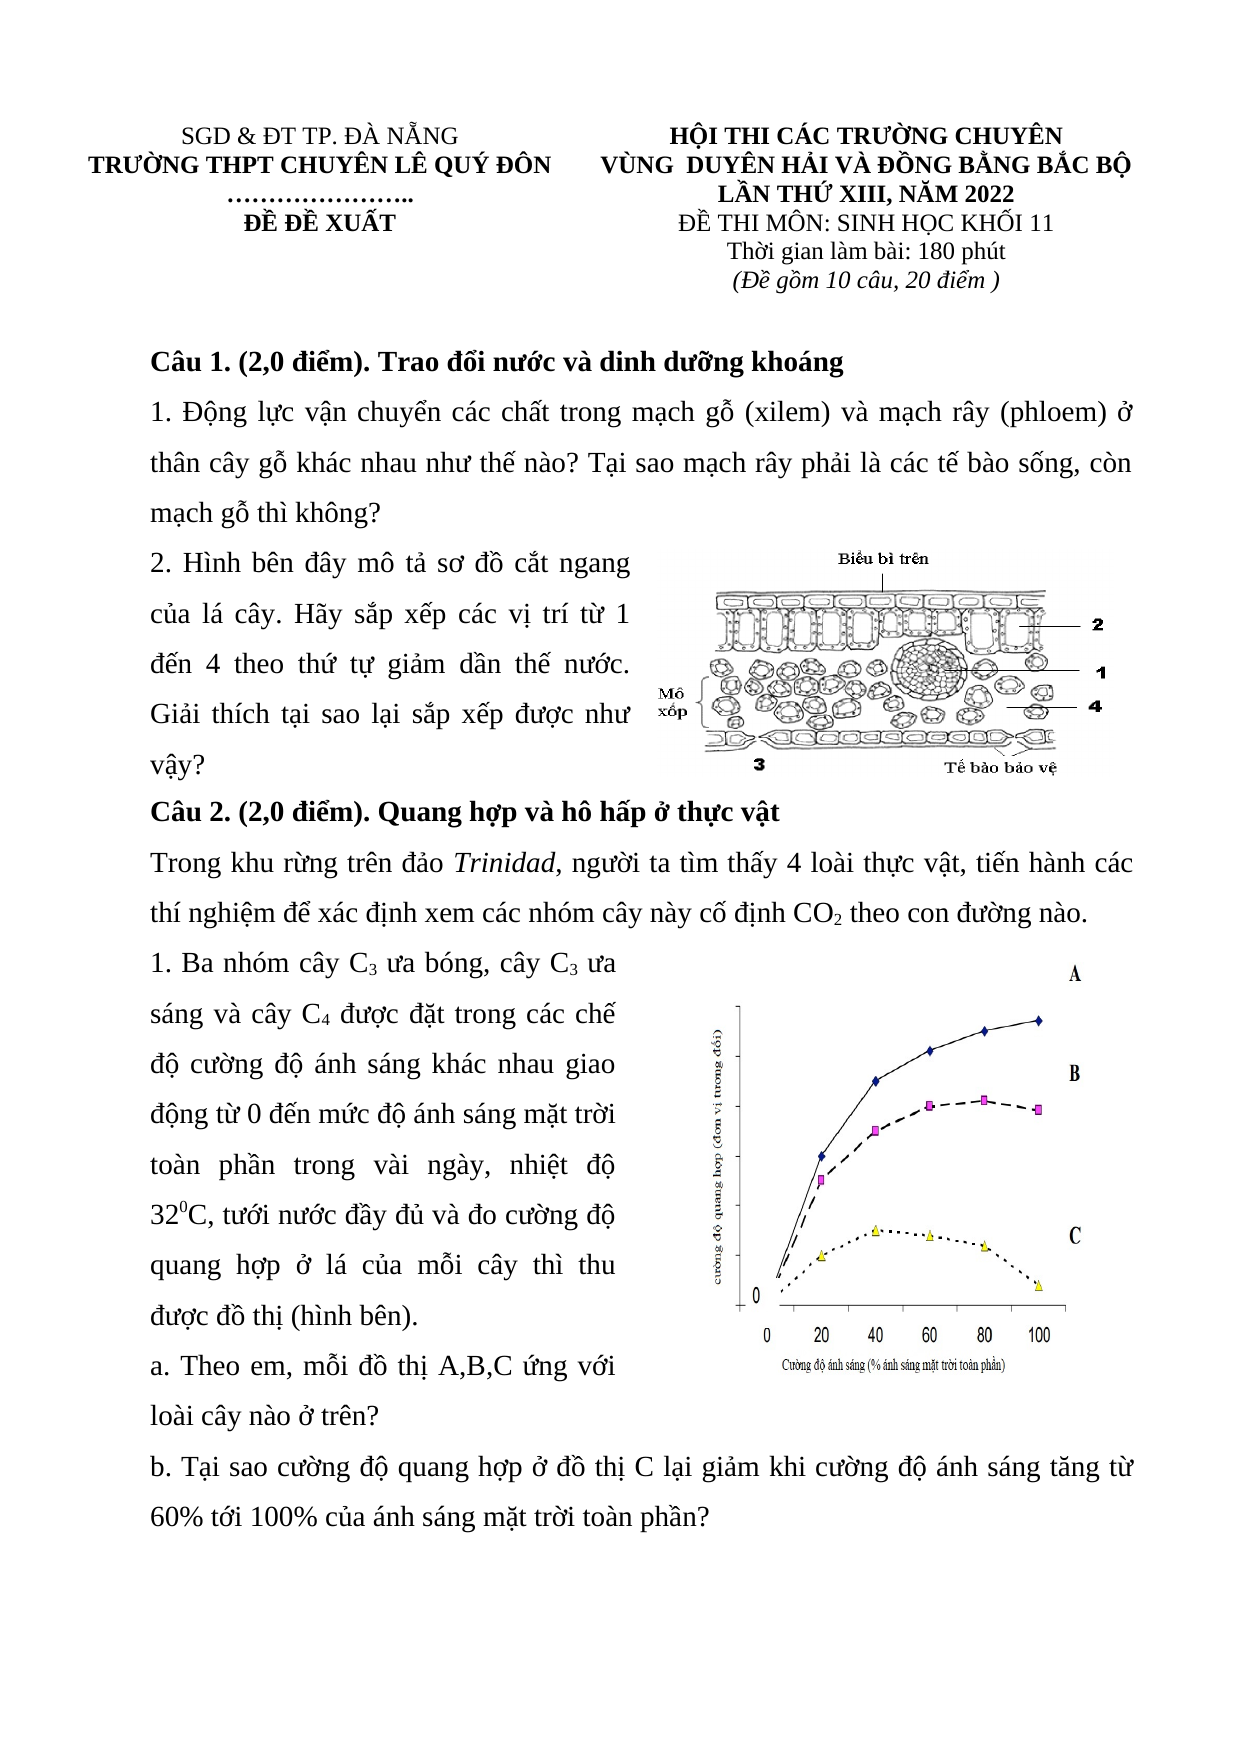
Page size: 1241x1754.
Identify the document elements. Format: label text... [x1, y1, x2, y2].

text 1. Động lực vận chuyển các chất trong mạch gỗ (xilem) và mạch rây (phloem) ở thân cây gỗ khác nhau như thế nào? Tại sao mạch rây phải là các tế bào sống, còn mạch gỗ thì không? [150, 394, 1134, 529]
table_header HỘI THI CÁC TRƯỜNG CHUYÊN VÙNG DUYÊN HẢI VÀ ĐỒNG BẰNG BẮC BỘ LẦN THỨ XIII, NĂM 2022 ĐỀ THI MÔN: SINH HỌC KHỐI 11 Thời gian làm bài: 180 phút (Đề gồm 10 câu, 20 điểm ) [563, 121, 1169, 294]
table_header 2. Hình bên đây mô tả sơ đồ cắt ngang của lá cây. Hãy sắp xếp các vị trí từ 1 đến 4 theo thứ tự giảm dần thế nước. Giải thích tại sao lại sắp xếp được như vậy? [139, 546, 642, 794]
text Trong khu rừng trên đảo Trinidad, người ta tìm thấy 4 loài thực vật, tiến hành các thí nghiệm để xác định xem các nhóm cây này cố định CO2 theo con đường nào. [150, 845, 1134, 929]
text b. Tại sao cường độ quang hợp ở đồ thị C lại giảm khi cường độ ánh sáng tăng từ 60% tới 100% của ánh sáng mặt trời toàn phần? [150, 1449, 1134, 1532]
table_header [642, 546, 1146, 794]
text Câu 2. (2,0 điểm). Quang hợp và hô hấp ở thực vật [150, 794, 1134, 828]
picture [634, 962, 1128, 1382]
text Câu 1. (2,0 điểm). Trao đổi nước và dinh dưỡng khoáng [150, 344, 1134, 378]
table_header SGD & ĐT TP. ĐÀ NẴNG TRƯỜNG THPT CHUYÊN LÊ QUÝ ĐÔN ………………….. ĐỀ ĐỀ XUẤT [76, 121, 563, 294]
text a. Theo em, mỗi đồ thị A,B,C ứng với loài cây nào ở trên? [150, 1348, 1134, 1432]
